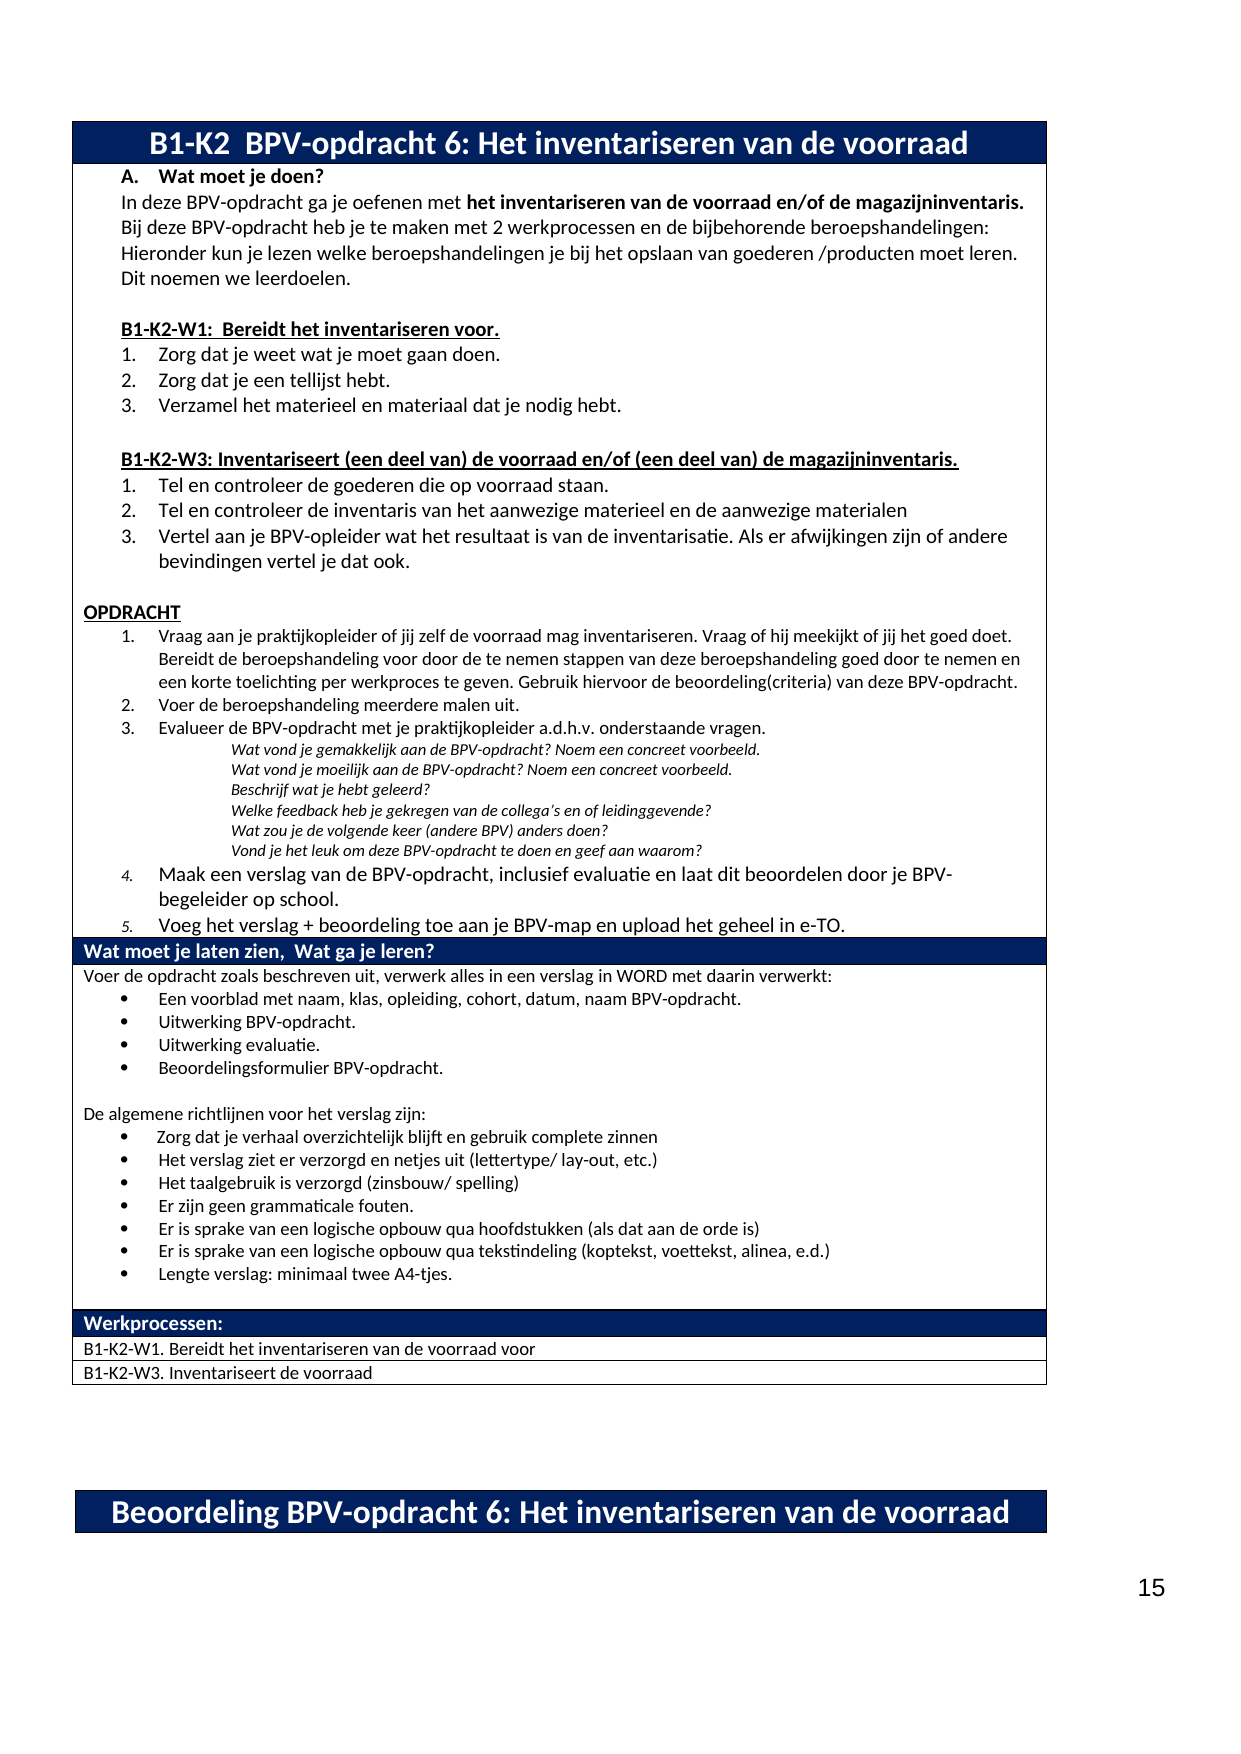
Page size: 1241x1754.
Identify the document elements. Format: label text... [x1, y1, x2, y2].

table_cell Wat moet je laten zien, Wat ga je leren? [73, 938, 1046, 964]
table_cell Wat moet je doen? In deze BPV-opdracht ga je oefenen met het inventariseren van de voorraad en/of de magazijninventaris. Bij deze BPV-opdracht heb je te maken met 2 werkprocessen en de bijbehorende beroepshandelingen: Hieronder kun je lezen welke beroepshandelingen je bij het opslaan van goederen /producten moet leren. Dit noemen we leerdoelen. B1-K2-W1: Bereidt het inventariseren voor. Zorg dat je weet wat je moet gaan doen. Zorg dat je een tellijst hebt. Verzamel het materieel en materiaal dat je nodig hebt. B1-K2-W3: Inventariseert (een deel van) de voorraad en/of (een deel van) de magazijninventaris. Tel en controleer de goederen die op voorraad staan. Tel en controleer de inventaris van het aanwezige materieel en de aanwezige materialen Vertel aan je BPV-opleider wat het resultaat is van de inventarisatie. Als er afwijkingen zijn of andere bevindingen vertel je dat ook. OPDRACHT Vraag aan je praktijkopleider of jij zelf de voorraad mag inventariseren. Vraag of hij meekijkt of jij het goed doet. Bereidt de beroepshandeling voor door de te nemen stappen van deze beroepshandeling goed door te nemen en een korte toelichting per werkproces te geven. Gebruik hiervoor de beoordeling(criteria) van deze BPV-opdracht. Voer de beroepshandeling meerdere malen uit. Evalueer de BPV-opdracht met je praktijkopleider a.d.h.v. onderstaande vragen. Wat vond je gemakkelijk aan de BPV-opdracht? Noem een concreet voorbeeld. Wat vond je moeilijk aan de BPV-opdracht? Noem een concreet voorbeeld. Beschrijf wat je hebt geleerd? Welke feedback heb je gekregen van de collega’s en of leidinggevende? Wat zou je de volgende keer (andere BPV) anders doen? Vond je het leuk om deze BPV-opdracht te doen en geef aan waarom? Maak een verslag van de BPV-opdracht, inclusief evaluatie en laat dit beoordelen door je BPV-begeleider op school. Voeg het verslag + beoordeling toe aan je BPV-map en upload het geheel in e-TO. [73, 164, 1046, 937]
table_cell Voer de opdracht zoals beschreven uit, verwerk alles in een verslag in WORD met daarin verwerkt: Een voorblad met naam, klas, opleiding, cohort, datum, naam BPV-opdracht. Uitwerking BPV-opdracht. Uitwerking evaluatie. Beoordelingsformulier BPV-opdracht. De algemene richtlijnen voor het verslag zijn: Zorg dat je verhaal overzichtelijk blijft en gebruik complete zinnen Het verslag ziet er verzorgd en netjes uit (lettertype/ lay-out, etc.) Het taalgebruik is verzorgd (zinsbouw/ spelling) Er zijn geen grammaticale fouten. Er is sprake van een logische opbouw qua hoofdstukken (als dat aan de orde is) Er is sprake van een logische opbouw qua tekstindeling (koptekst, voettekst, alinea, e.d.) Lengte verslag: minimaal twee A4-tjes. [73, 965, 1046, 1308]
table_header Werkprocessen: [73, 1311, 1046, 1336]
table_cell B1-K2-W1. Bereidt het inventariseren van de voorraad voor [73, 1337, 1046, 1360]
table_header Beoordeling BPV-opdracht 6: Het inventariseren van de voorraad [76, 1491, 1046, 1532]
table_header B1-K2 BPV-opdracht 6: Het inventariseren van de voorraad [73, 122, 1046, 163]
table_cell B1-K2-W3. Inventariseert de voorraad [73, 1361, 1046, 1384]
